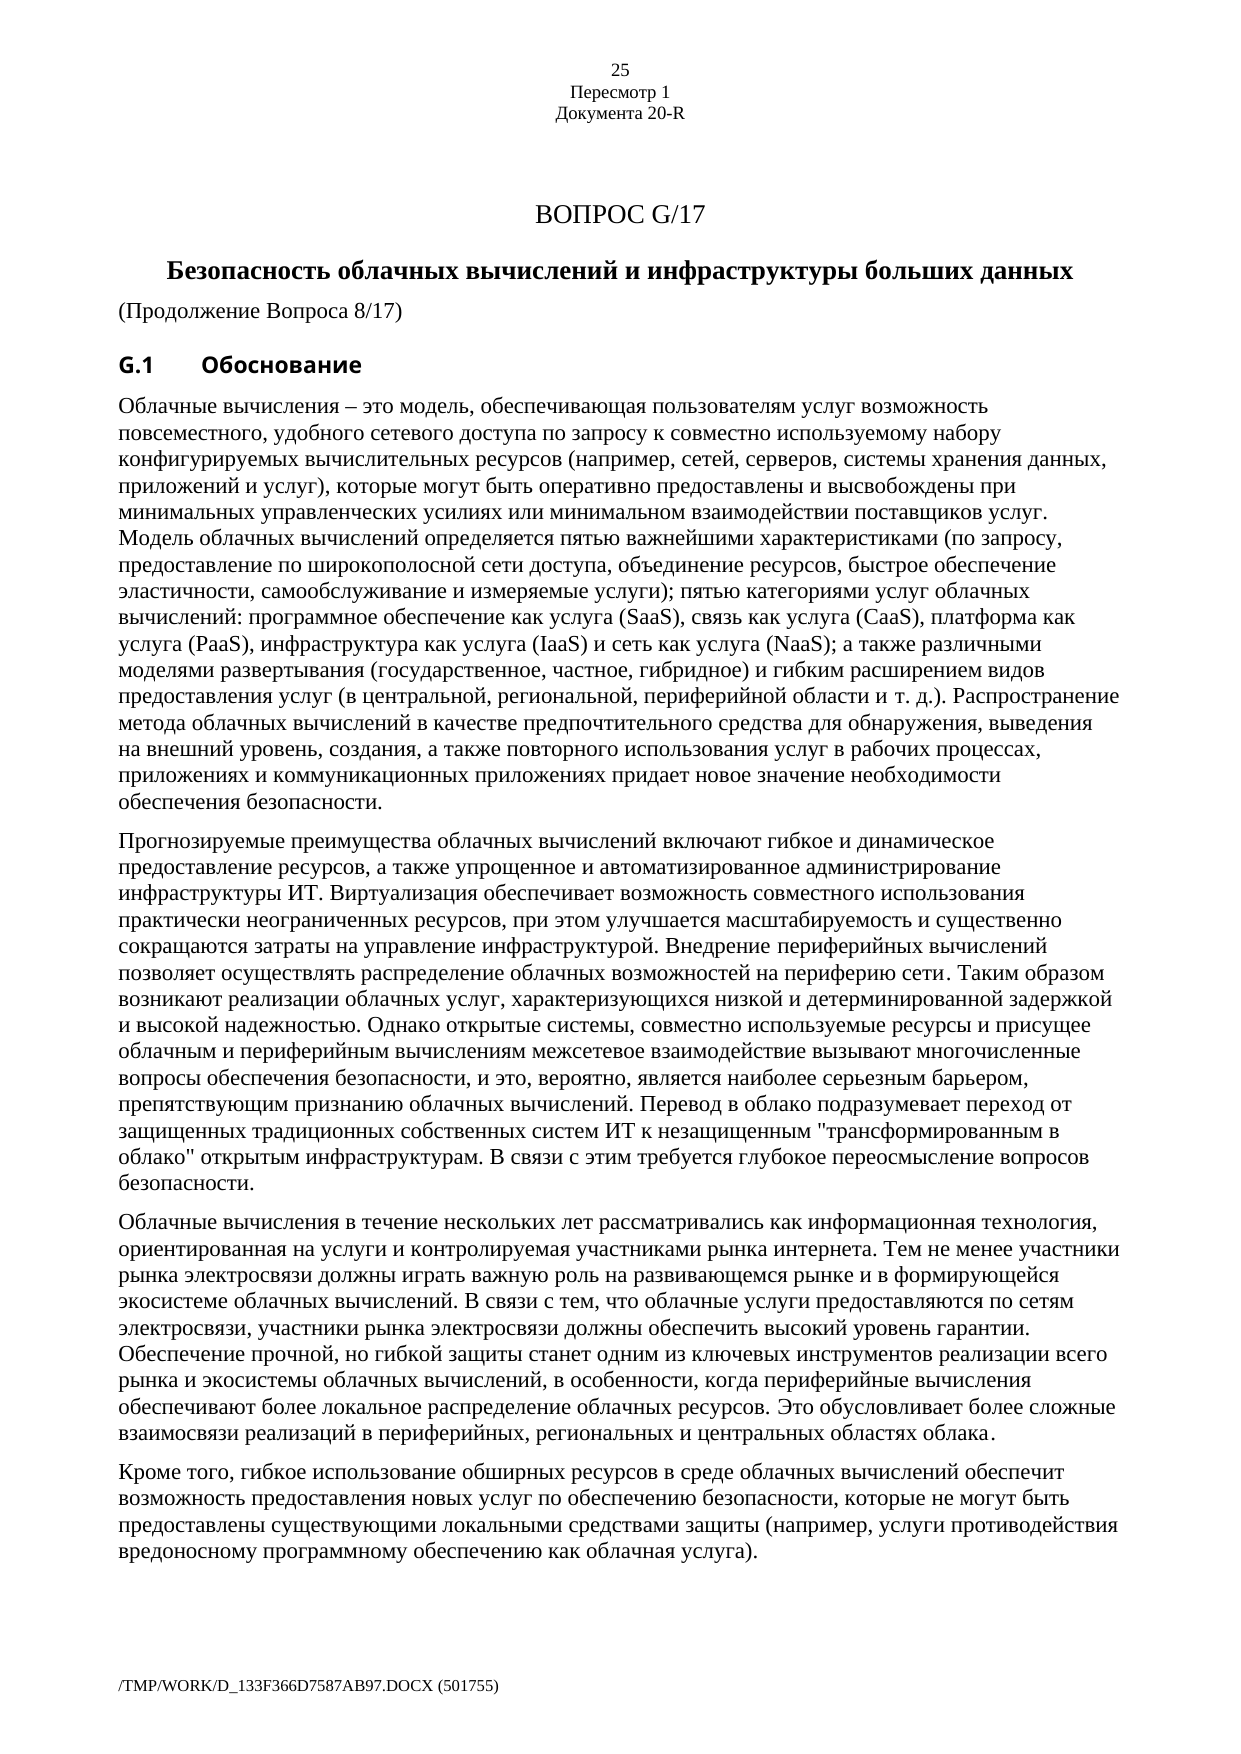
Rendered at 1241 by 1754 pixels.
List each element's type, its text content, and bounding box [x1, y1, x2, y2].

text Облачные вычисления – это модель, обеспечивающая пользователям услуг возможность повсеместного, удобного сетевого доступа по запросу к совместно используемому набору конфигурируемых вычислительных ресурсов (например, сетей, серверов, системы хранения данных, приложений и услуг), которые могут быть оперативно предоставлены и высвобождены при минимальных управленческих усилиях или минимальном взаимодействии поставщиков услуг. Модель облачных вычислений определяется пятью важнейшими характеристиками (по запросу, предоставление по широкополосной сети доступа, объединение ресурсов, быстрое обеспечение эластичности, самообслуживание и измеряемые услуги); пятью категориями услуг облачных вычислений: программное обеспечение как услуга (SaaS), связь как услуга (CaaS), платформа как услуга (PaaS), инфраструктура как услуга (IaaS) и сеть как услуга (NaaS); а также различными моделями развертывания (государственное, частное, гибридное) и гибким расширением видов предоставления услуг (в центральной, региональной, периферийной области и т. д.). Распространение метода облачных вычислений в качестве предпочтительного средства для обнаружения, выведения на внешний уровень, создания, а также повторного использования услуг в рабочих процессах, приложениях и коммуникационных приложениях придает новое значение необходимости обеспечения безопасности. [118, 393, 1122, 814]
text Кроме того, гибкое использование обширных ресурсов в среде облачных вычислений обеспечит возможность предоставления новых услуг по обеспечению безопасности, которые не могут быть предоставлены существующими локальными средствами защиты (например, услуги противодействия вредоносному программному обеспечению как облачная услуга). [118, 1458, 1122, 1563]
subtitle G.1 Обоснование [118, 349, 1122, 380]
text Вопрос G/17 [118, 198, 1122, 229]
text (Продолжение Вопроса 8/17) [118, 297, 1122, 324]
text Облачные вычисления в течение нескольких лет рассматривались как информационная технология, ориентированная на услуги и контролируемая участниками рынка интернета. Тем не менее участники рынка электросвязи должны играть важную роль на развивающемся рынке и в формирующейся экосистеме облачных вычислений. В связи с тем, что облачные услуги предоставляются по сетям электросвязи, участники рынка электросвязи должны обеспечить высокий уровень гарантии. Обеспечение прочной, но гибкой защиты станет одним из ключевых инструментов реализации всего рынка и экосистемы облачных вычислений, в особенности, когда периферийные вычисления обеспечивают более локальное распределение облачных ресурсов. Это обусловливает более сложные взаимосвязи реализаций в периферийных, региональных и центральных областях облака. [118, 1208, 1122, 1445]
text Прогнозируемые преимущества облачных вычислений включают гибкое и динамическое предоставление ресурсов, а также упрощенное и автоматизированное администрирование инфраструктуры ИТ. Виртуализация обеспечивает возможность совместного использования практически неограниченных ресурсов, при этом улучшается масштабируемость и существенно сокращаются затраты на управление инфраструктурой. Внедрение периферийных вычислений позволяет осуществлять распределение облачных возможностей на периферию сети. Таким образом возникают реализации облачных услуг, характеризующихся низкой и детерминированной задержкой и высокой надежностью. Однако открытые системы, совместно используемые ресурсы и присущее облачным и периферийным вычислениям межсетевое взаимодействие вызывают многочисленные вопросы обеспечения безопасности, и это, вероятно, является наиболее серьезным барьером, препятствующим признанию облачных вычислений. Перевод в облако подразумевает переход от защищенных традиционных собственных систем ИТ к незащищенным "трансформированным в облако" открытым инфраструктурам. В связи с этим требуется глубокое переосмысление вопросов безопасности. [118, 827, 1122, 1196]
title Безопасность облачных вычислений и инфраструктуры больших данных [118, 254, 1122, 285]
